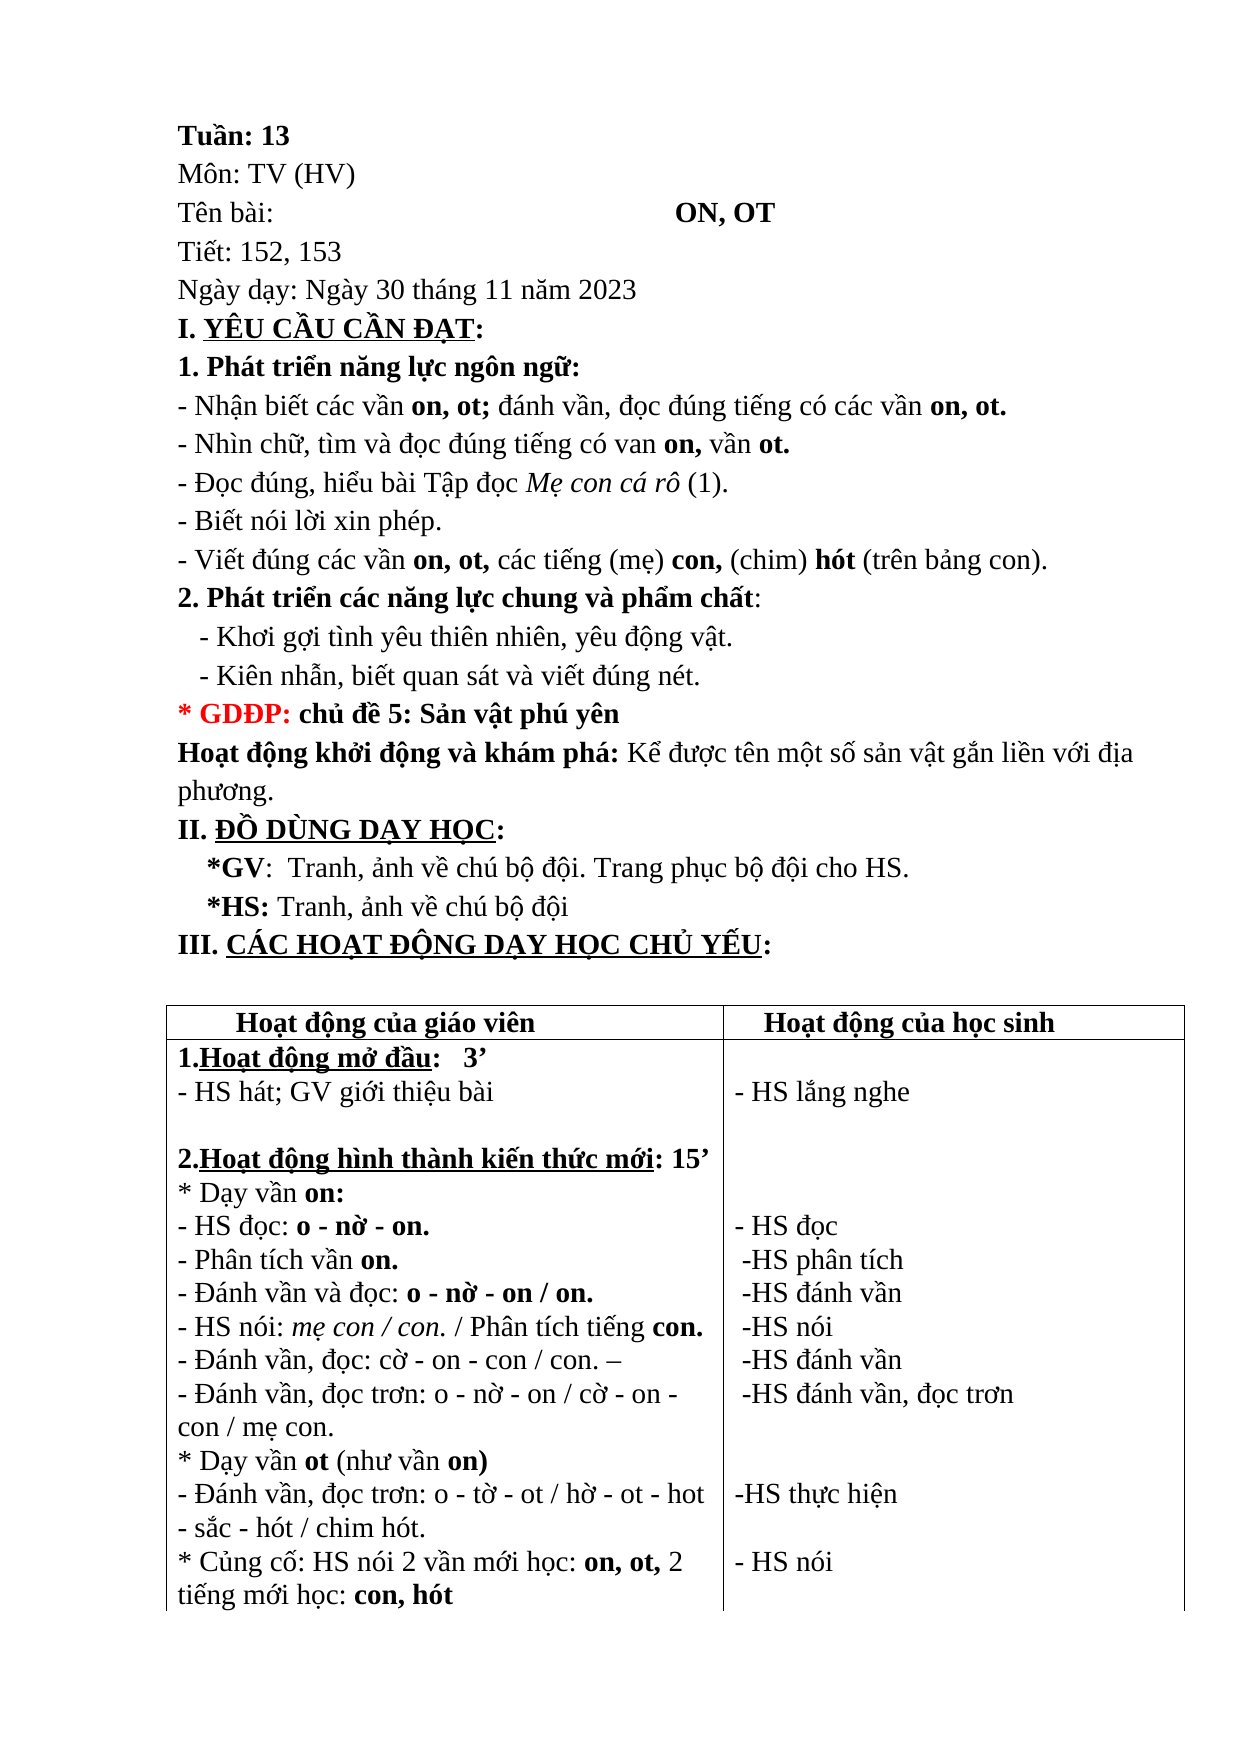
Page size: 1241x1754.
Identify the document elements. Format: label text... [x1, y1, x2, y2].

text - Đọc đúng, hiểu bài Tập đọc Mẹ con cá rô (1). [177, 465, 1152, 498]
table_header Hoạt động của học sinh [724, 1006, 1184, 1039]
text - Kiên nhẫn, biết quan sát và viết đúng nét. [177, 658, 1152, 691]
text - Nhìn chữ, tìm và đọc đúng tiếng có van on, vần ot. [177, 426, 1152, 460]
text - Nhận biết các vần on, ot; đánh vần, đọc đúng tiếng có các vần on, ot. [177, 388, 1152, 421]
text III. CÁC HOẠT ĐỘNG DẠY HỌC CHỦ YẾU: [177, 927, 1152, 961]
text Tiết: 152, 153 [177, 234, 1152, 267]
table_header Hoạt động của giáo viên [167, 1006, 723, 1039]
text * GDĐP: chủ đề 5: Sản vật phú yên [177, 696, 1152, 730]
text *HS: Tranh, ảnh về chú bộ đội [177, 889, 1152, 922]
text Tuần: 13 [177, 118, 1152, 152]
text Hoạt động khởi động và khám phá: Kể được tên một số sản vật gắn liền với địa phương. [177, 735, 1152, 807]
text *GV: Tranh, ảnh về chú bộ đội. Trang phục bộ đội cho HS. [177, 850, 1152, 884]
text - Viết đúng các vần on, ot, các tiếng (mẹ) con, (chim) hót (trên bảng con). [177, 542, 1152, 576]
text Ngày dạy: Ngày 30 tháng 11 năm 2023 [177, 272, 1152, 306]
text I. YÊU CẦU CẦN ĐẠT: [177, 311, 1152, 344]
text Tên bài: ON, OT [177, 195, 1152, 229]
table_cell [167, 1141, 723, 1611]
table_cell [724, 1141, 1184, 1611]
table_cell 1.Hoạt động mở đầu: 3’ - HS hát; GV giới thiệu bài [167, 1040, 723, 1141]
text II. ĐỒ DÙNG DẠY HỌC: [177, 812, 1152, 845]
table_cell - HS lắng nghe [724, 1040, 1184, 1141]
text Môn: TV (HV) [177, 157, 1152, 190]
text 2. Phát triển các năng lực chung và phẩm chất: [177, 581, 1152, 614]
text - Biết nói lời xin phép. [177, 503, 1152, 537]
text 1. Phát triển năng lực ngôn ngữ: [177, 349, 1152, 383]
text - Khơi gợi tình yêu thiên nhiên, yêu động vật. [177, 619, 1152, 653]
